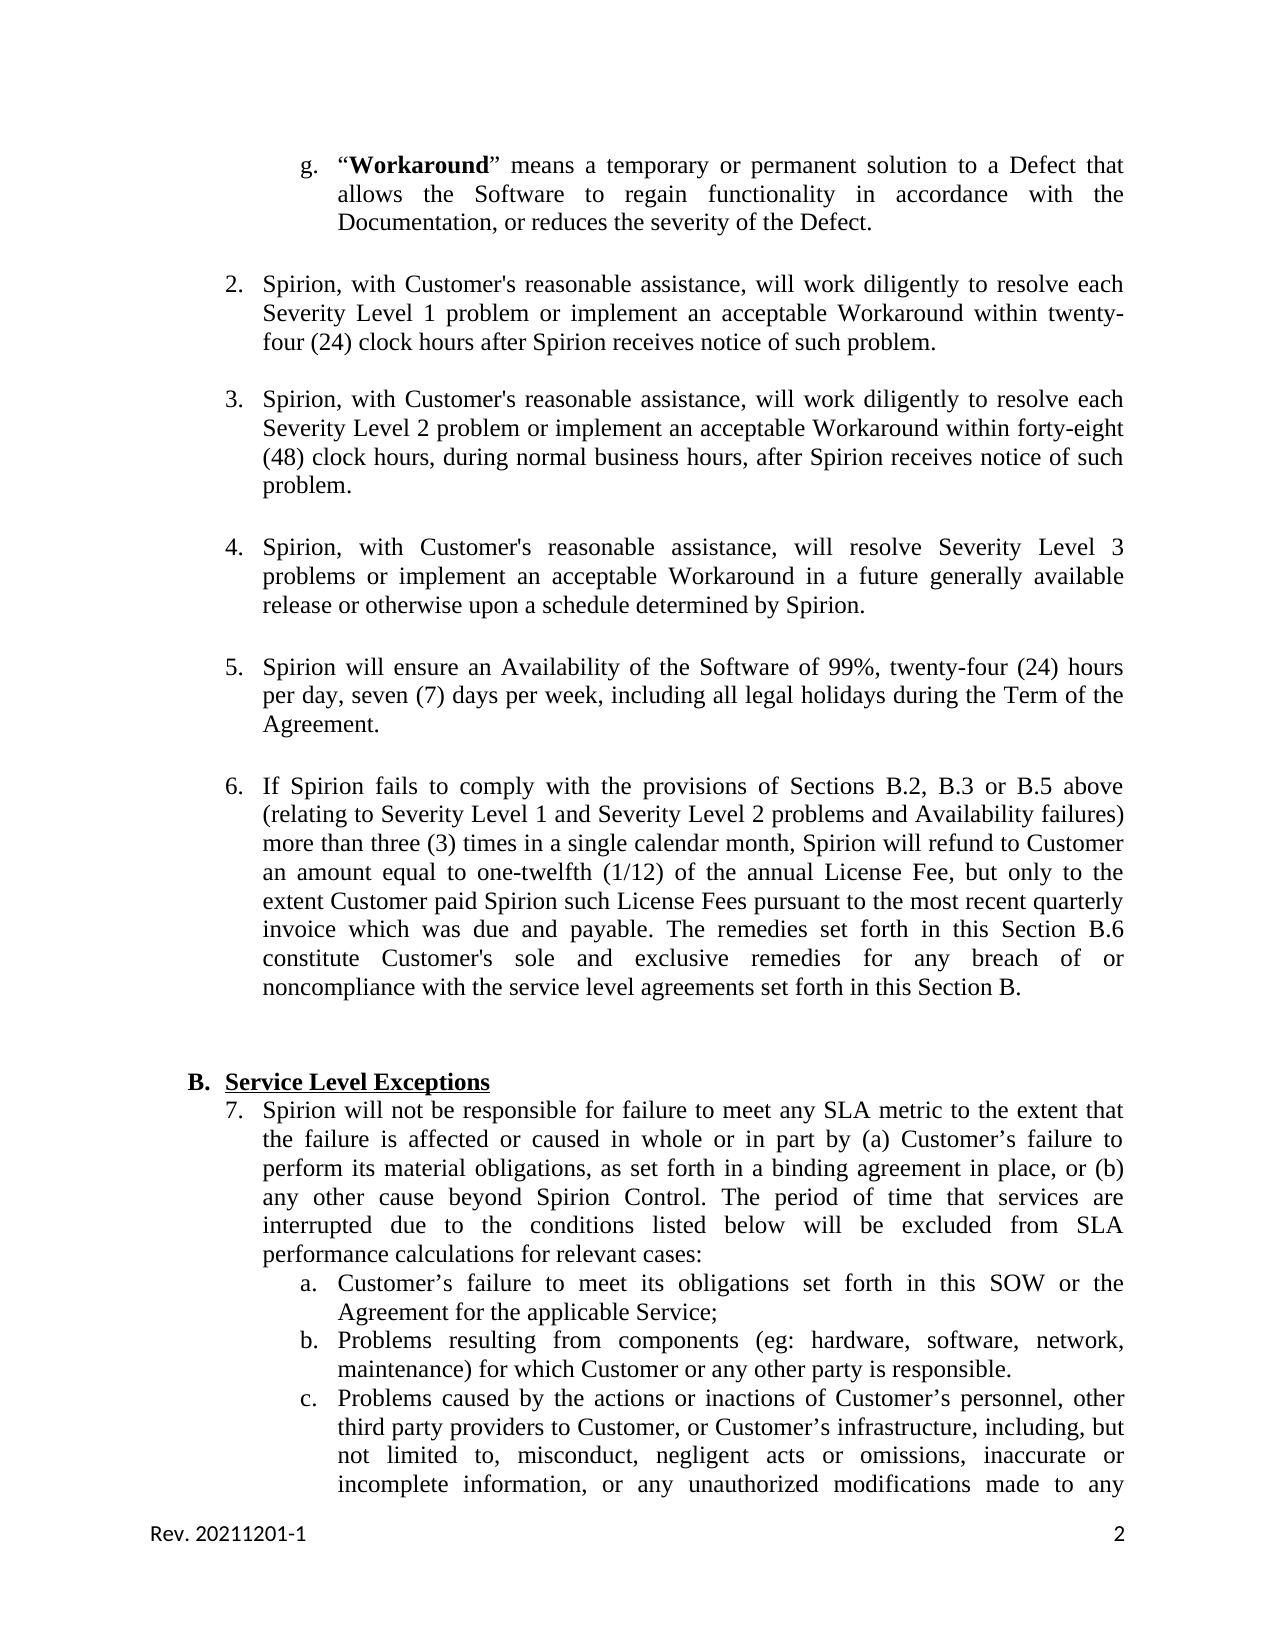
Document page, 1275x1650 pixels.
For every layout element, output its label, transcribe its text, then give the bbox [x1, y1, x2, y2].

list Spirion will ensure an Availability of the Software of 99%, twenty-four (24) hours per day, seven (7) days per week, including all legal holidays during the Term of the Agreement. [225, 652, 1125, 738]
list Customer’s failure to meet its obligations set forth in this SOW or the Agreement for the applicable Service; [300, 1268, 1125, 1326]
list “Workaround” means a temporary or permanent solution to a Defect that allows the Software to regain functionality in accordance with the Documentation, or reduces the severity of the Defect. [300, 150, 1125, 236]
list Spirion, with Customer's reasonable assistance, will work diligently to resolve each Severity Level 2 problem or implement an acceptable Workaround within forty-eight (48) clock hours, during normal business hours, after Spirion receives notice of such problem. [225, 384, 1125, 499]
list Service Level Exceptions [187, 1067, 1125, 1096]
list Problems resulting from components (eg: hardware, software, network, maintenance) for which Customer or any other party is responsible. [300, 1326, 1125, 1383]
list Spirion, with Customer's reasonable assistance, will work diligently to resolve each Severity Level 1 problem or implement an acceptable Workaround within twenty-four (24) clock hours after Spirion receives notice of such problem. [225, 269, 1125, 356]
list Spirion, with Customer's reasonable assistance, will resolve Severity Level 3 problems or implement an acceptable Workaround in a future generally available release or otherwise upon a schedule determined by Spirion. [225, 532, 1125, 618]
list Spirion will not be responsible for failure to meet any SLA metric to the extent that the failure is affected or caused in whole or in part by (a) Customer’s failure to perform its material obligations, as set forth in a binding agreement in place, or (b) any other cause beyond Spirion Control. The period of time that services are interrupted due to the conditions listed below will be excluded from SLA performance calculations for relevant cases: [225, 1096, 1125, 1268]
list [300, 1383, 1125, 1498]
list If Spirion fails to comply with the provisions of Sections B.2, B.3 or B.5 above (relating to Severity Level 1 and Severity Level 2 problems and Availability failures) more than three (3) times in a single calendar month, Spirion will refund to Customer an amount equal to one-twelfth (1/12) of the annual License Fee, but only to the extent Customer paid Spirion such License Fees pursuant to the most recent quarterly invoice which was due and payable. The remedies set forth in this Section B.6 constitute Customer's sole and exclusive remedies for any breach of or noncompliance with the service level agreements set forth in this Section B. [225, 771, 1125, 1001]
